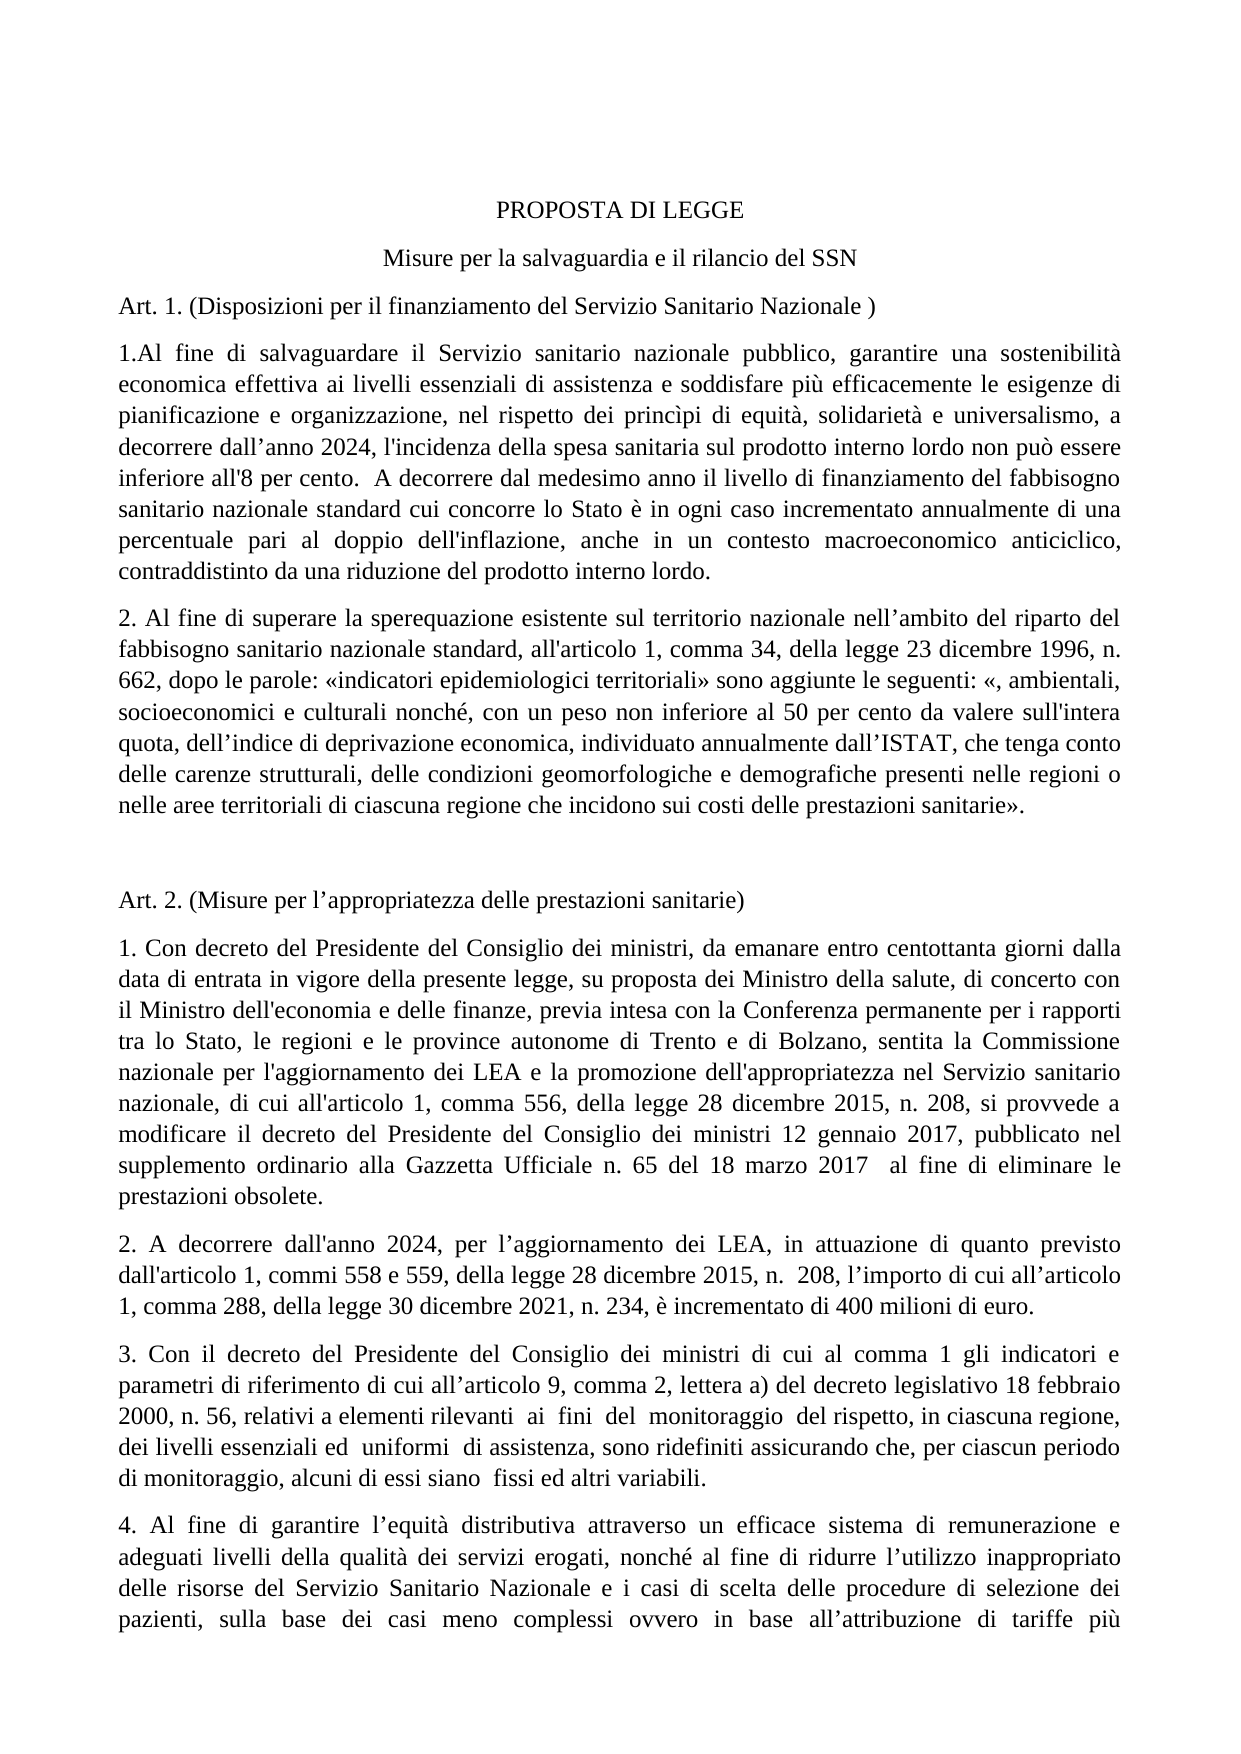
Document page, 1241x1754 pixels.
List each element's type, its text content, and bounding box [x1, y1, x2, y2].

text 1. Con decreto del Presidente del Consiglio dei ministri, da emanare entro centottanta giorni dalla data di entrata in vigore della presente legge, su proposta dei Ministro della salute, di concerto con il Ministro dell'economia e delle finanze, previa intesa con la Conferenza permanente per i rapporti tra lo Stato, le regioni e le province autonome di Trento e di Bolzano, sentita la Commissione nazionale per l'aggiornamento dei LEA e la promozione dell'appropriatezza nel Servizio sanitario nazionale, di cui all'articolo 1, comma 556, della legge 28 dicembre 2015, n. 208, si provvede a modificare il decreto del Presidente del Consiglio dei ministri 12 gennaio 2017, pubblicato nel supplemento ordinario alla Gazzetta Ufficiale n. 65 del 18 marzo 2017 al fine di eliminare le prestazioni obsolete. [118, 933, 1122, 1210]
text PROPOSTA DI LEGGE [118, 195, 1122, 224]
text 1.Al fine di salvaguardare il Servizio sanitario nazionale pubblico, garantire una sostenibilità economica effettiva ai livelli essenziali di assistenza e soddisfare più efficacemente le esigenze di pianificazione e organizzazione, nel rispetto dei princìpi di equità, solidarietà e universalismo, a decorrere dall’anno 2024, l'incidenza della spesa sanitaria sul prodotto interno lordo non può essere inferiore all'8 per cento. A decorrere dal medesimo anno il livello di finanziamento del fabbisogno sanitario nazionale standard cui concorre lo Stato è in ogni caso incrementato annualmente di una percentuale pari al doppio dell'inflazione, anche in un contesto macroeconomico anticiclico, contraddistinto da una riduzione del prodotto interno lordo. [118, 338, 1122, 584]
text Art. 2. (Misure per l’appropriatezza delle prestazioni sanitarie) [118, 885, 1122, 914]
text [118, 1511, 1122, 1632]
text 2. A decorrere dall'anno 2024, per l’aggiornamento dei LEA, in attuazione di quanto previsto dall'articolo 1, commi 558 e 559, della legge 28 dicembre 2015, n. 208, l’importo di cui all’articolo 1, comma 288, della legge 30 dicembre 2021, n. 234, è incrementato di 400 milioni di euro. [118, 1229, 1122, 1320]
text 3. Con il decreto del Presidente del Consiglio dei ministri di cui al comma 1 gli indicatori e parametri di riferimento di cui all’articolo 9, comma 2, lettera a) del decreto legislativo 18 febbraio 2000, n. 56, relativi a elementi rilevanti ai fini del monitoraggio del rispetto, in ciascuna regione, dei livelli essenziali ed uniformi di assistenza, sono ridefiniti assicurando che, per ciascun periodo di monitoraggio, alcuni di essi siano fissi ed altri variabili. [118, 1339, 1122, 1492]
text 2. Al fine di superare la sperequazione esistente sul territorio nazionale nell’ambito del riparto del fabbisogno sanitario nazionale standard, all'articolo 1, comma 34, della legge 23 dicembre 1996, n. 662, dopo le parole: «indicatori epidemiologici territoriali» sono aggiunte le seguenti: «, ambientali, socioeconomici e culturali nonché, con un peso non inferiore al 50 per cento da valere sull'intera quota, dell’indice di deprivazione economica, individuato annualmente dall’ISTAT, che tenga conto delle carenze strutturali, delle condizioni geomorfologiche e demografiche presenti nelle regioni o nelle aree territoriali di ciascuna regione che incidono sui costi delle prestazioni sanitarie». [118, 603, 1122, 818]
text Misure per la salvaguardia e il rilancio del SSN [118, 243, 1122, 272]
text Art. 1. (Disposizioni per il finanziamento del Servizio Sanitario Nazionale ) [118, 291, 1122, 319]
